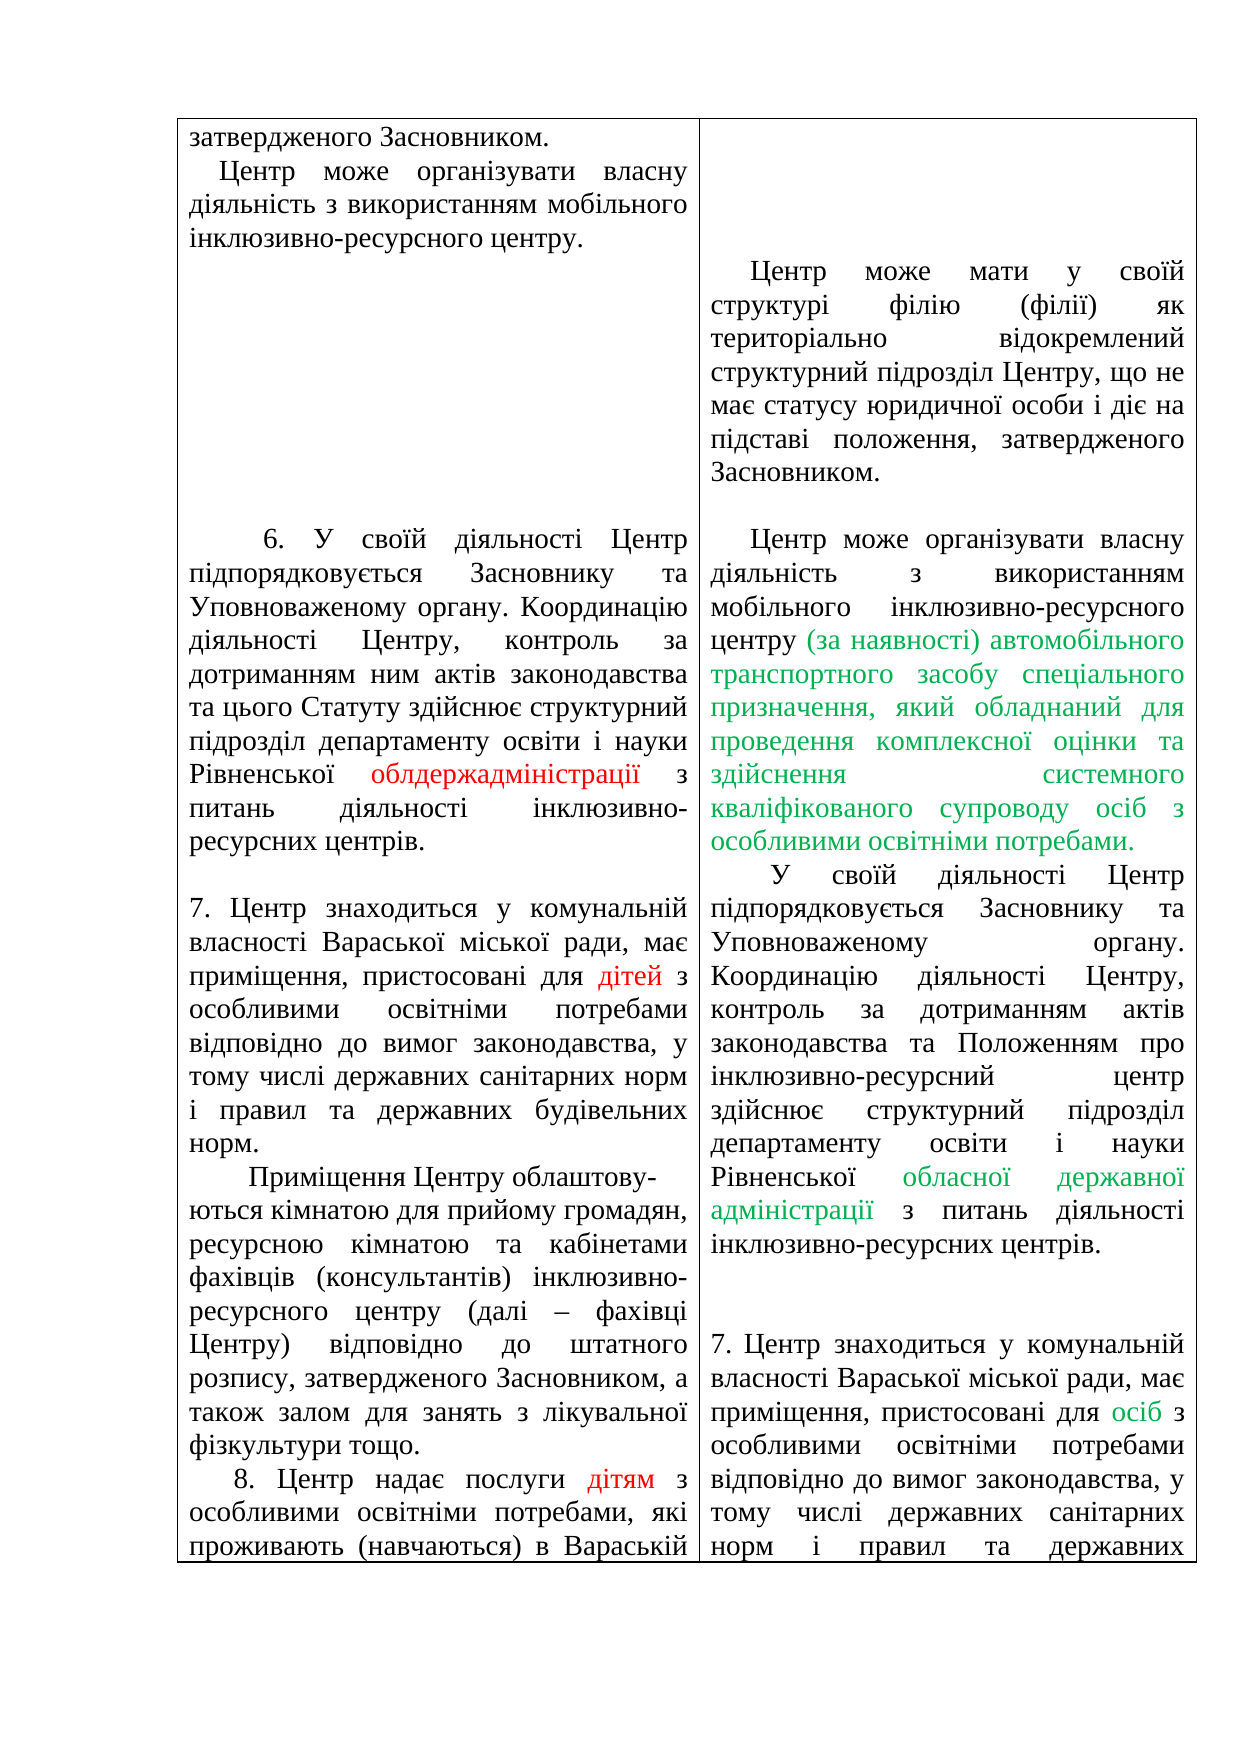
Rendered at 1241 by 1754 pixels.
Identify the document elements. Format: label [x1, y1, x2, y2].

table_cell [178, 119, 699, 1561]
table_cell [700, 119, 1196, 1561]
